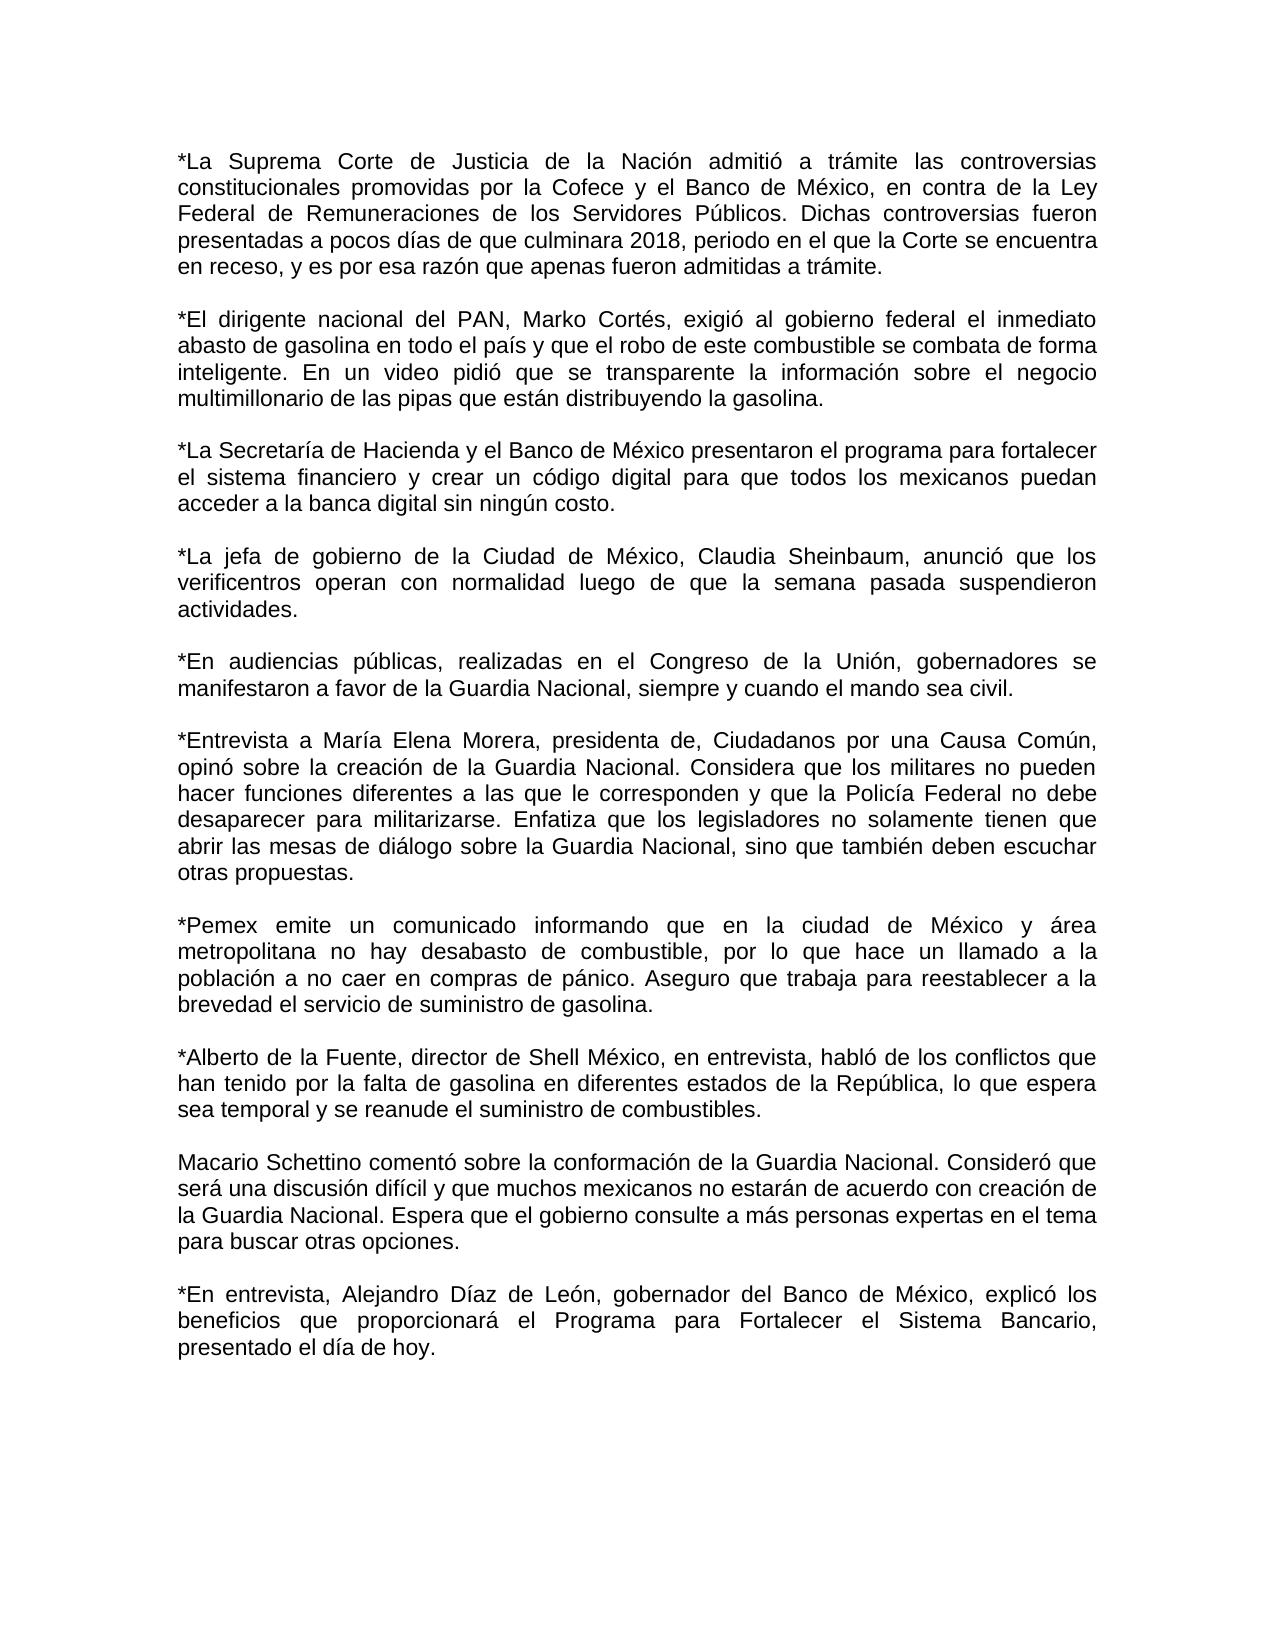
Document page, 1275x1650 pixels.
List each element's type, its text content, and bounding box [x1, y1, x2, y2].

text *La Secretaría de Hacienda y el Banco de México presentaron el programa para fortalecer el sistema financiero y crear un código digital para que todos los mexicanos puedan acceder a la banca digital sin ningún costo. [177, 437, 1098, 517]
text *Pemex emite un comunicado informando que en la ciudad de México y área metropolitana no hay desabasto de combustible, por lo que hace un llamado a la población a no caer en compras de pánico. Aseguro que trabaja para reestablecer a la brevedad el servicio de suministro de gasolina. [177, 912, 1098, 1017]
text *La Suprema Corte de Justicia de la Nación admitió a trámite las controversias constitucionales promovidas por la Cofece y el Banco de México, en contra de la Ley Federal de Remuneraciones de los Servidores Públicos. Dichas controversias fueron presentadas a pocos días de que culminara 2018, periodo en el que la Corte se encuentra en receso, y es por esa razón que apenas fueron admitidas a trámite. [177, 148, 1098, 279]
text *En audiencias públicas, realizadas en el Congreso de la Unión, gobernadores se manifestaron a favor de la Guardia Nacional, siempre y cuando el mando sea civil. [177, 648, 1098, 701]
text *La jefa de gobierno de la Ciudad de México, Claudia Sheinbaum, anunció que los verificentros operan con normalidad luego de que la semana pasada suspendieron actividades. [177, 543, 1098, 622]
text *En entrevista, Alejandro Díaz de León, gobernador del Banco de México, explicó los beneficios que proporcionará el Programa para Fortalecer el Sistema Bancario, presentado el día de hoy. [177, 1281, 1098, 1360]
text *Entrevista a María Elena Morera, presidenta de, Ciudadanos por una Causa Común, opinó sobre la creación de la Guardia Nacional. Considera que los militares no pueden hacer funciones diferentes a las que le corresponden y que la Policía Federal no debe desaparecer para militarizarse. Enfatiza que los legisladores no solamente tienen que abrir las mesas de diálogo sobre la Guardia Nacional, sino que también deben escuchar otras propuestas. [177, 727, 1098, 886]
text *Alberto de la Fuente, director de Shell México, en entrevista, habló de los conflictos que han tenido por la falta de gasolina en diferentes estados de la República, lo que espera sea temporal y se reanude el suministro de combustibles. [177, 1044, 1098, 1123]
text Macario Schettino comentó sobre la conformación de la Guardia Nacional. Consideró que será una discusión difícil y que muchos mexicanos no estarán de acuerdo con creación de la Guardia Nacional. Espera que el gobierno consulte a más personas expertas en el tema para buscar otras opciones. [177, 1149, 1098, 1254]
text *El dirigente nacional del PAN, Marko Cortés, exigió al gobierno federal el inmediato abasto de gasolina en todo el país y que el robo de este combustible se combata de forma inteligente. En un video pidió que se transparente la información sobre el negocio multimillonario de las pipas que están distribuyendo la gasolina. [177, 306, 1098, 411]
